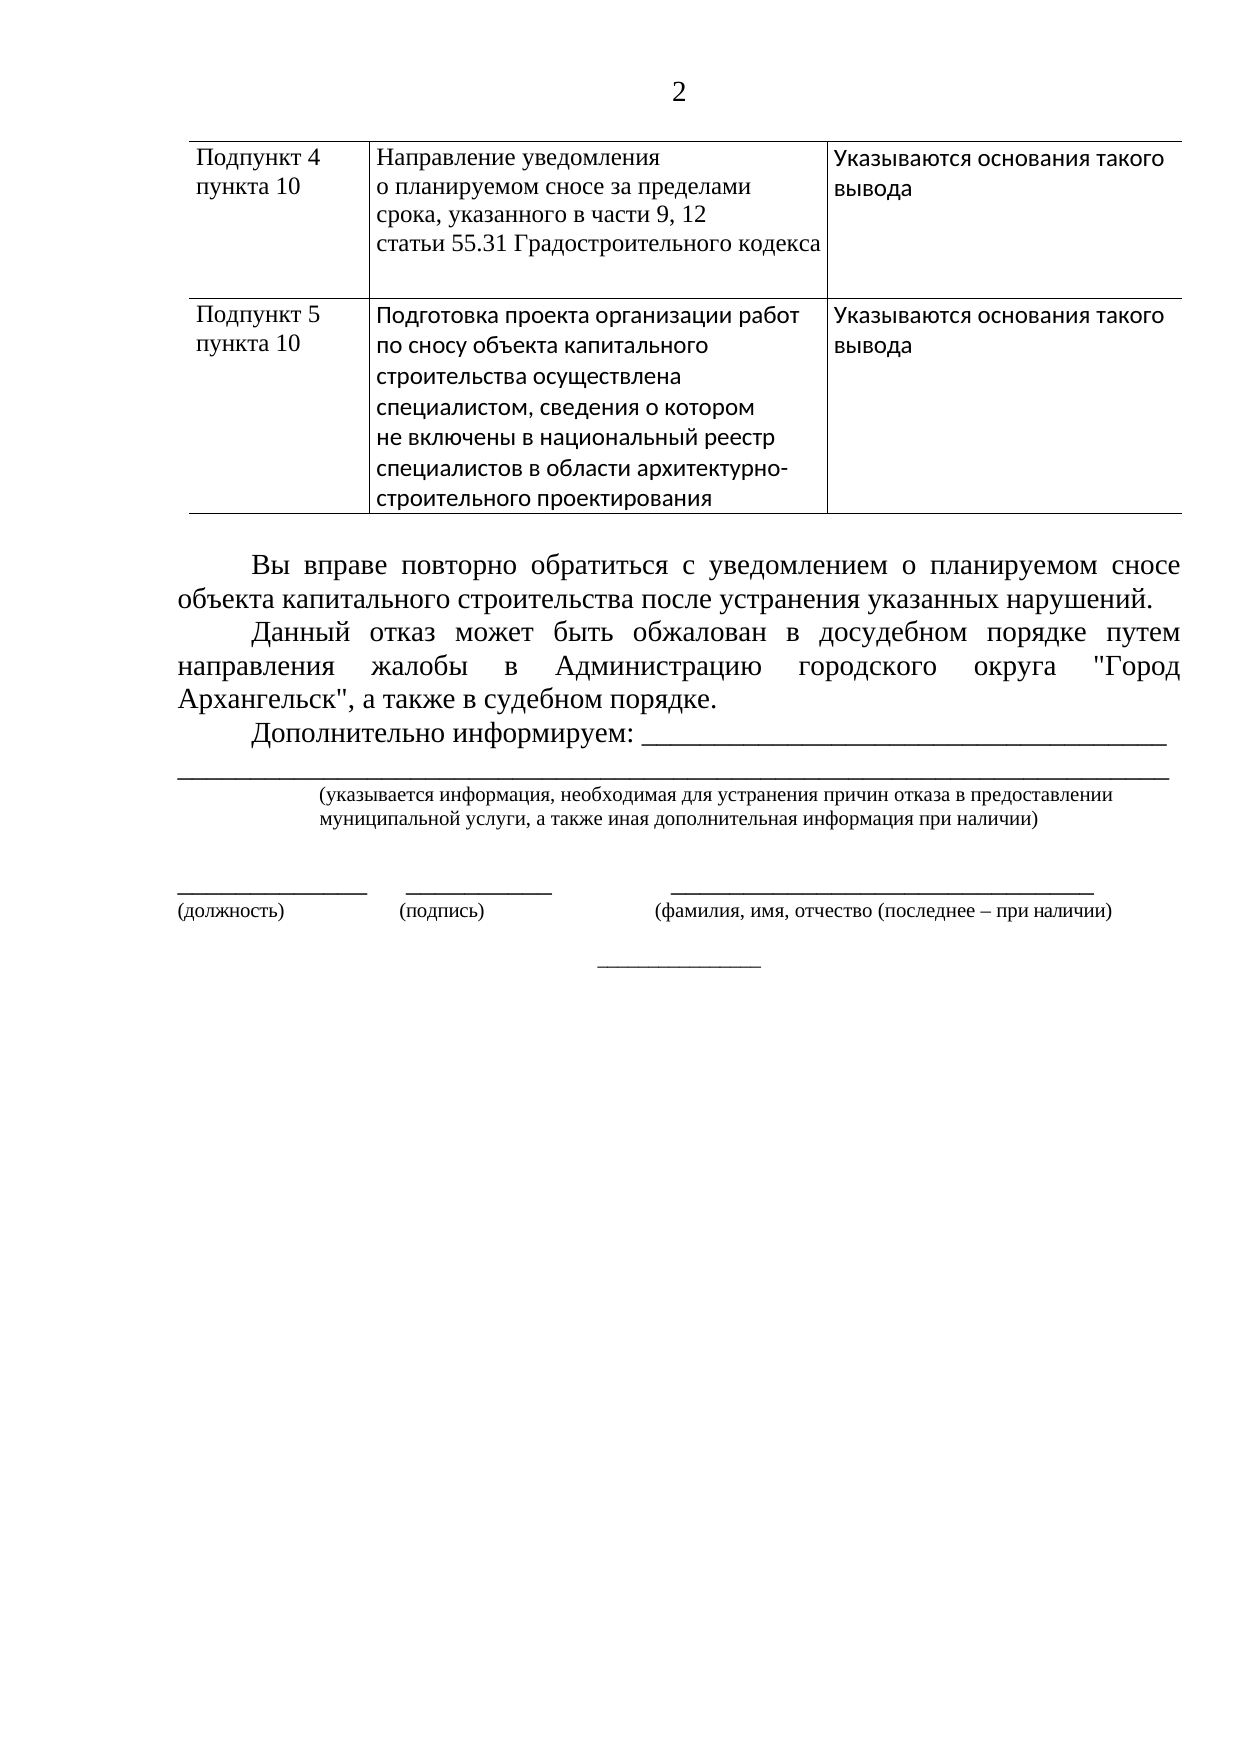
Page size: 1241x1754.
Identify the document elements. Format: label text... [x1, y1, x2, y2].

text ________________ [177, 946, 1181, 970]
text (должность) (подпись) (фамилия, имя, отчество (последнее – при наличии) [177, 898, 1181, 922]
table_cell Указываются основания такого вывода [828, 299, 1182, 513]
table_cell Подпункт 5 пункта 10 [189, 299, 369, 513]
text _____________ __________ _____________________________ [177, 864, 1181, 898]
table_cell Подготовка проекта организации работ по сносу объекта капитального строительства осуществлена специалистом, сведения о котором не включены в национальный реестр специалистов в области архитектурно-строительного проектирования [370, 299, 827, 513]
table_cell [828, 142, 1182, 298]
text ____________________________________________________________________ [177, 749, 1181, 782]
text (указывается информация, необходимая для устранения причин отказа в предоставлении муниципальной услуги, а также иная дополнительная информация при наличии) [177, 782, 1181, 830]
table_cell Подпункт 4 пункта 10 [189, 142, 369, 298]
text Дополнительно информируем: ____________________________________ [177, 715, 1181, 749]
text Данный отказ может быть обжалован в досудебном порядке путем направления жалобы в Администрацию городского округа "Город Архангельск", а также в судебном порядке. [177, 614, 1181, 715]
table_cell Направление уведомления о планируемом сносе за пределами срока, указанного в части 9, 12 статьи 55.31 Градостроительного кодекса [370, 142, 827, 298]
text Вы вправе повторно обратиться с уведомлением о планируемом сносе объекта капитального строительства после устранения указанных нарушений. [177, 547, 1181, 614]
